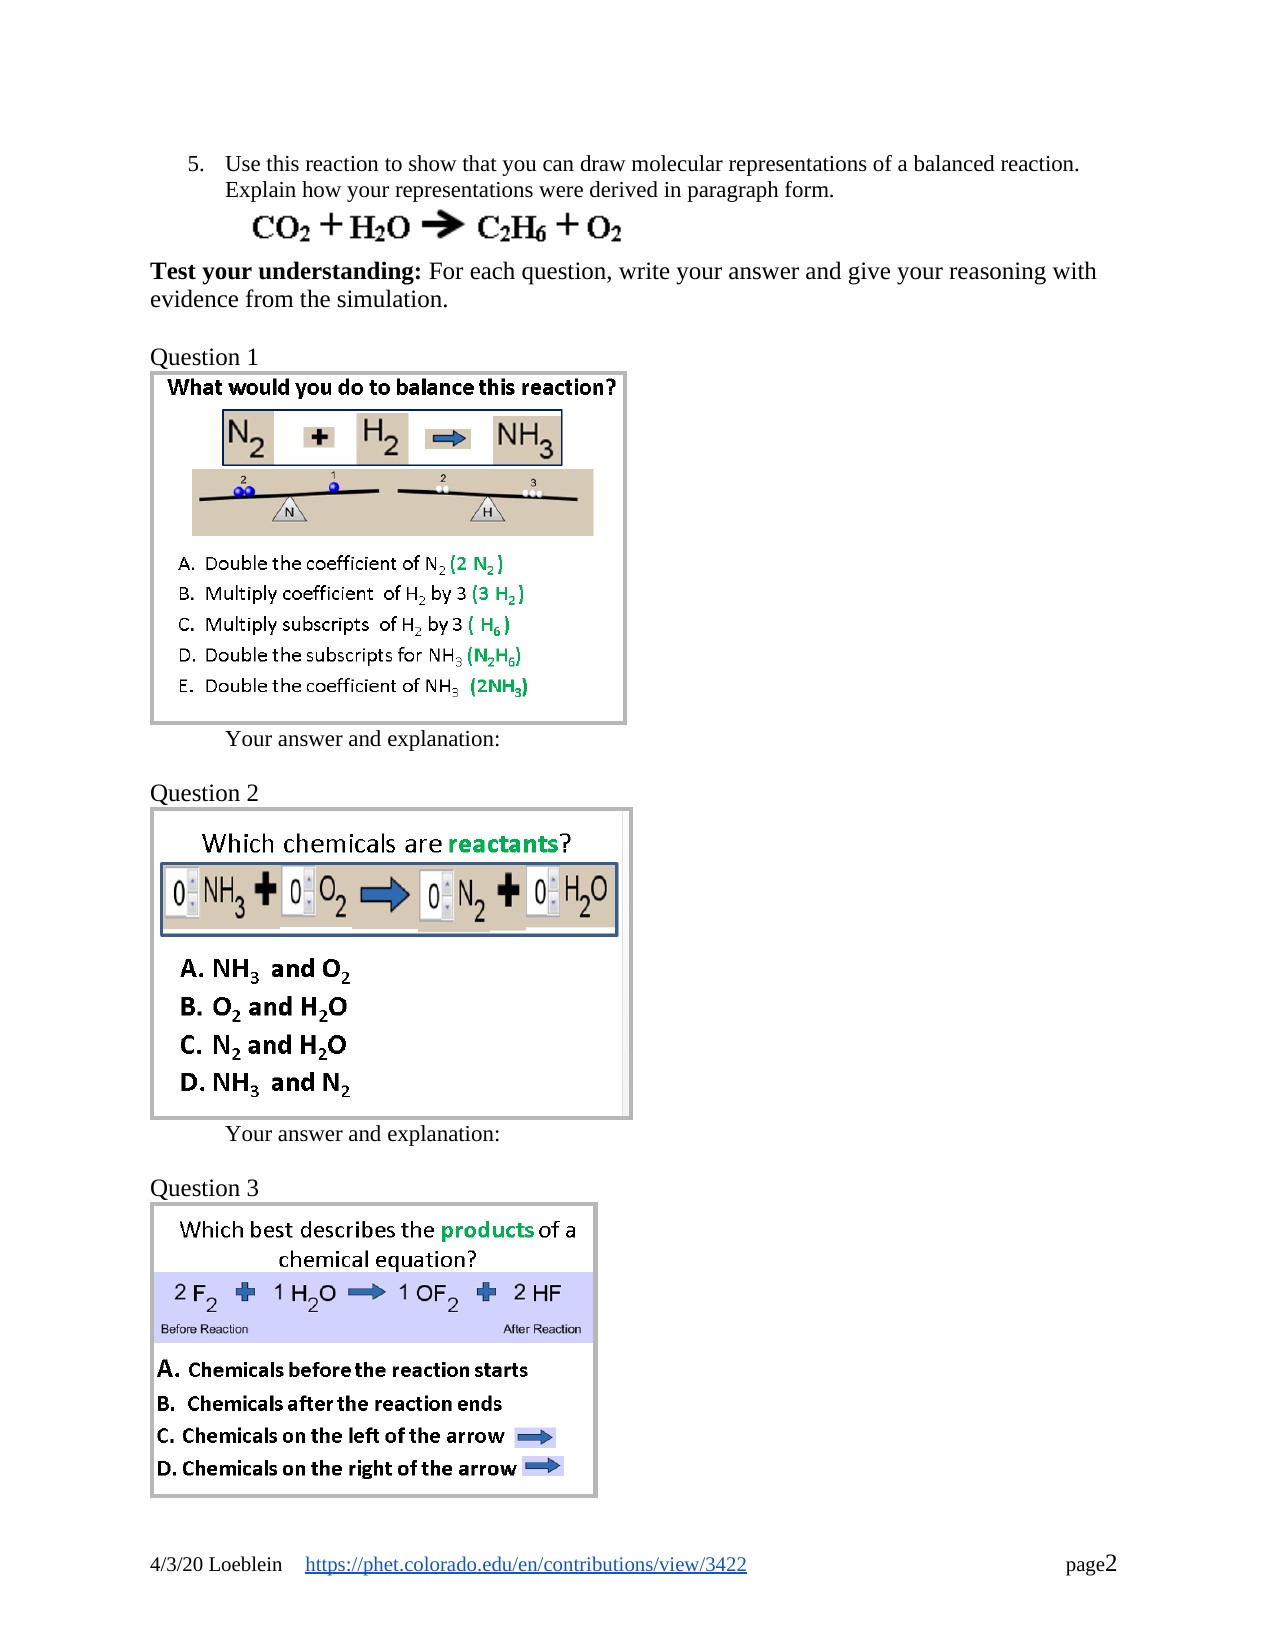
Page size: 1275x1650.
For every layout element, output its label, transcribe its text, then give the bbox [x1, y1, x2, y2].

picture [154, 1206, 593, 1494]
text Your answer and explanation: [150, 1120, 1125, 1146]
picture [154, 375, 623, 721]
text Question 2 [150, 778, 1125, 807]
picture [233, 202, 657, 256]
picture [154, 811, 629, 1116]
text Question 3 [150, 1173, 1125, 1202]
text Test your understanding: For each question, write your answer and give your reasoning with evidence from the simulation. [150, 256, 1125, 313]
text Question 1 [150, 342, 1125, 371]
text Your answer and explanation: [150, 725, 1125, 752]
list Use this reaction to show that you can draw molecular representations of a balanced reaction. Explain how your representations were derived in paragraph form. [187, 150, 1125, 203]
